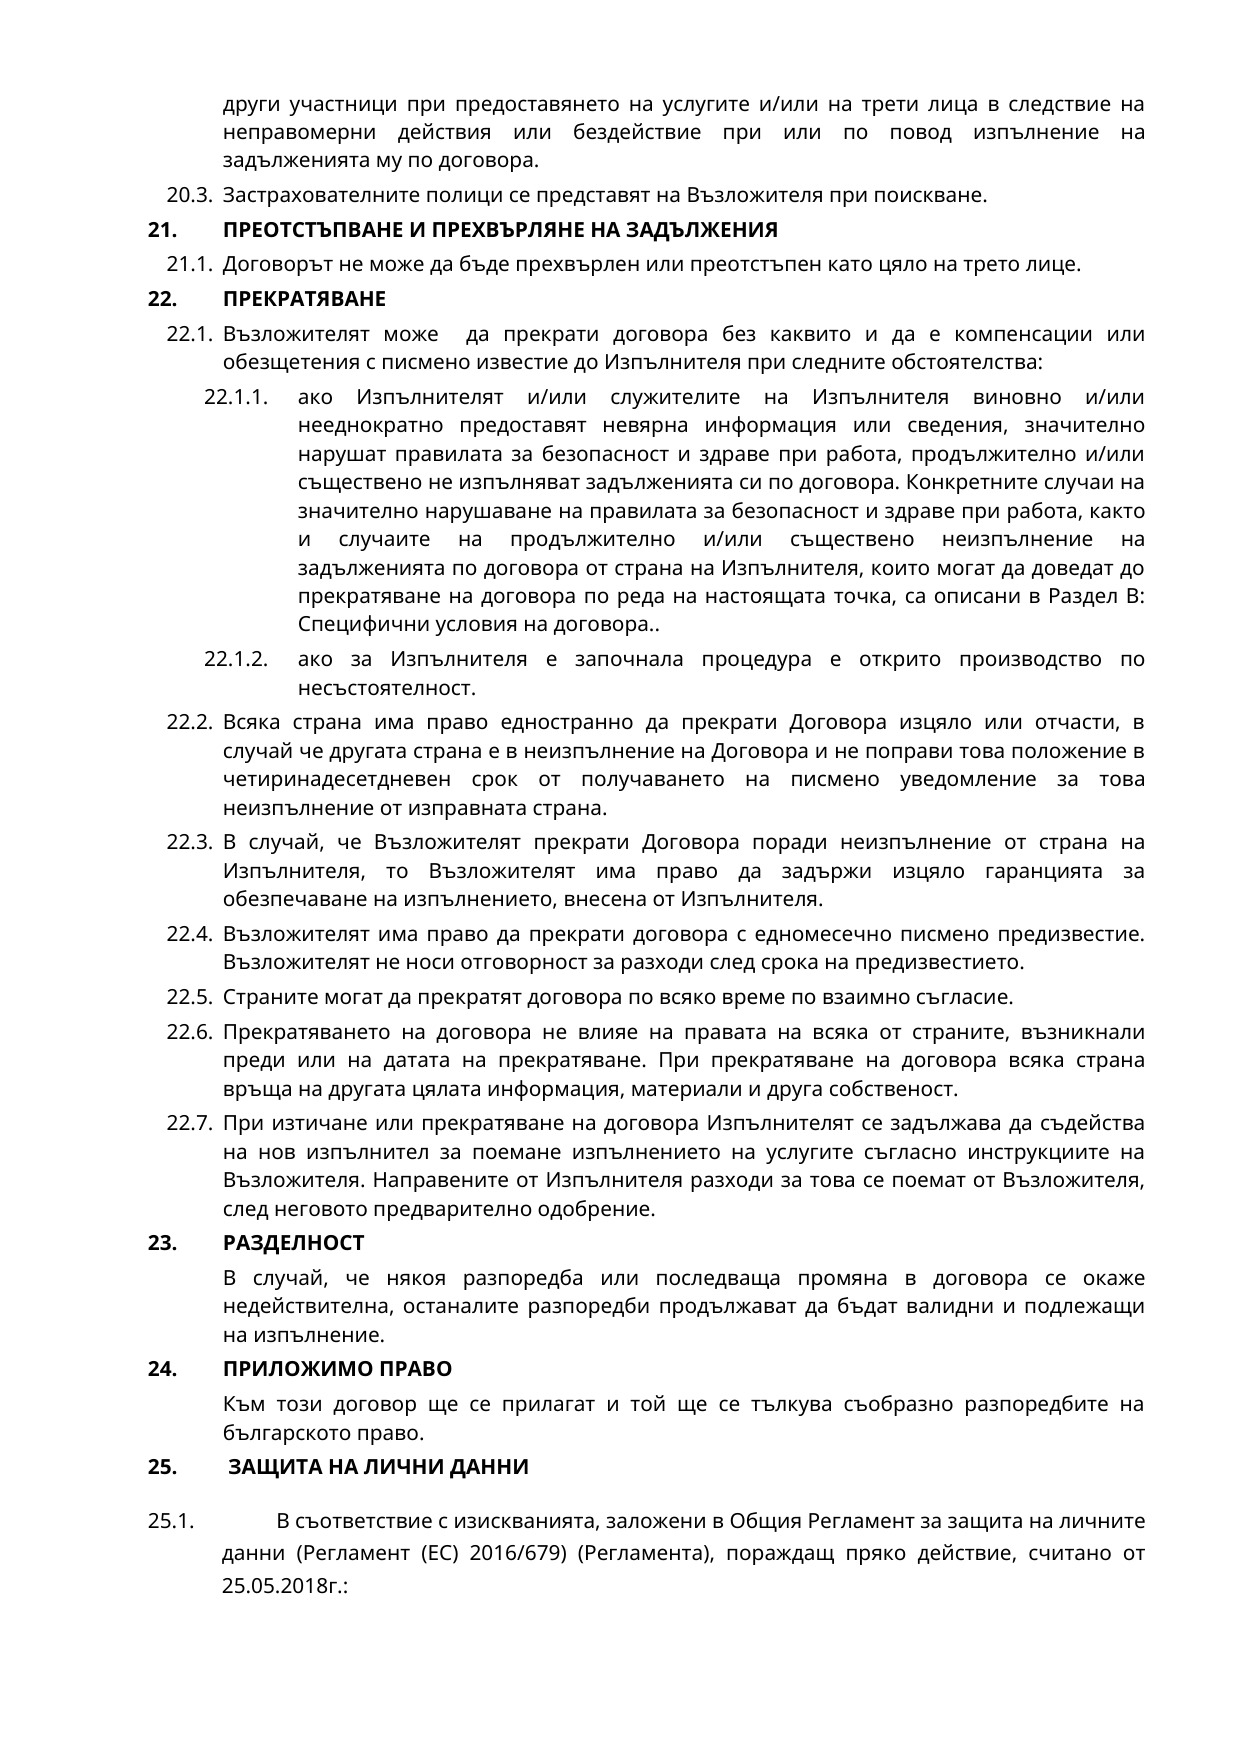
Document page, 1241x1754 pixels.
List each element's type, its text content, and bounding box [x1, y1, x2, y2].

list Възложителят може да прекрати договора без каквито и да е компенсации или обезщетения с писмено известие до Изпълнителя при следните обстоятелства: [166, 319, 1146, 376]
list ПРИЛОЖИМО ПРАВО [148, 1354, 1146, 1383]
list Възложителят има право да прекрати договора с едномесечно писмено предизвестие. Възложителят не носи отговорност за разходи след срока на предизвестието. [166, 919, 1146, 976]
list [166, 89, 1146, 174]
list РАЗДЕЛНОСТ [148, 1228, 1146, 1257]
list Всяка страна има право едностранно да прекрати Договора изцяло или отчасти, в случай че другата страна е в неизпълнение на Договора и не поправи това положение в четиринадесетдневен срок от получаването на писмено уведомление за това неизпълнение от изправната страна. [166, 707, 1146, 821]
list Прекратяването на договора не влияе на правата на всяка от страните, възникнали преди или на датата на прекратяване. При прекратяване на договора всяка страна връща на другата цялата информация, материали и друга собственост. [166, 1017, 1146, 1102]
list При изтичане или прекратяване на договора Изпълнителят се задължава да съдейства на нов изпълнител за поемане изпълнението на услугите съгласно инструкциите на Възложителя. Направените от Изпълнителя разходи за това се поемат от Възложителя, след неговото предварително одобрение. [166, 1108, 1146, 1222]
list ако за Изпълнителя е започнала процедура е открито производство по несъстоятелност. [204, 644, 1146, 701]
list ПРЕОТСТЪПВАНЕ И ПРЕХВЪРЛЯНЕ НА ЗАДЪЛЖЕНИЯ [148, 215, 1146, 243]
list Застрахователните полици се представят на Възложителя при поискване. [166, 180, 1146, 209]
list В случай, че Възложителят прекрати Договора поради неизпълнение от страна на Изпълнителя, то Възложителят има право да задържи изцяло гаранцията за обезпечаване на изпълнението, внесена от Изпълнителя. [166, 827, 1146, 913]
list В съответствие с изискванията, заложени в Общия Регламент за защита на личните данни (Регламент (ЕС) 2016/679) (Регламента), пораждащ пряко действие, считано от 25.05.2018г.: [148, 1506, 1146, 1599]
text Към този договор ще се прилагат и той ще се тълкува съобразно разпоредбите на българското право. [223, 1389, 1146, 1446]
list Защита на лични данни [148, 1452, 1146, 1481]
text В случай, че някоя разпоредба или последваща промяна в договора се окаже недействителна, останалите разпоредби продължават да бъдат валидни и подлежащи на изпълнение. [223, 1263, 1146, 1348]
list ПРЕКРАТЯВАНЕ [148, 284, 1146, 313]
list Договорът не може да бъде прехвърлен или преотстъпен като цяло на трето лице. [166, 249, 1146, 278]
list Страните могат да прекратят договора по всяко време по взаимно съгласие. [166, 982, 1146, 1011]
list ако Изпълнителят и/или служителите на Изпълнителя виновно и/или нееднократно предоставят невярна информация или сведения, значително нарушат правилата за безопасност и здраве при работа, продължително и/или съществено не изпълняват задълженията си по договора. Конкретните случаи на значително нарушаване на правилата за безопасност и здраве при работа, както и случаите на продължително и/или съществено неизпълнение на задълженията по договора от страна на Изпълнителя, които могат да доведат до прекратяване на договора по реда на настоящата точка, са описани в Раздел В: Специфични условия на договора.. [204, 382, 1146, 638]
